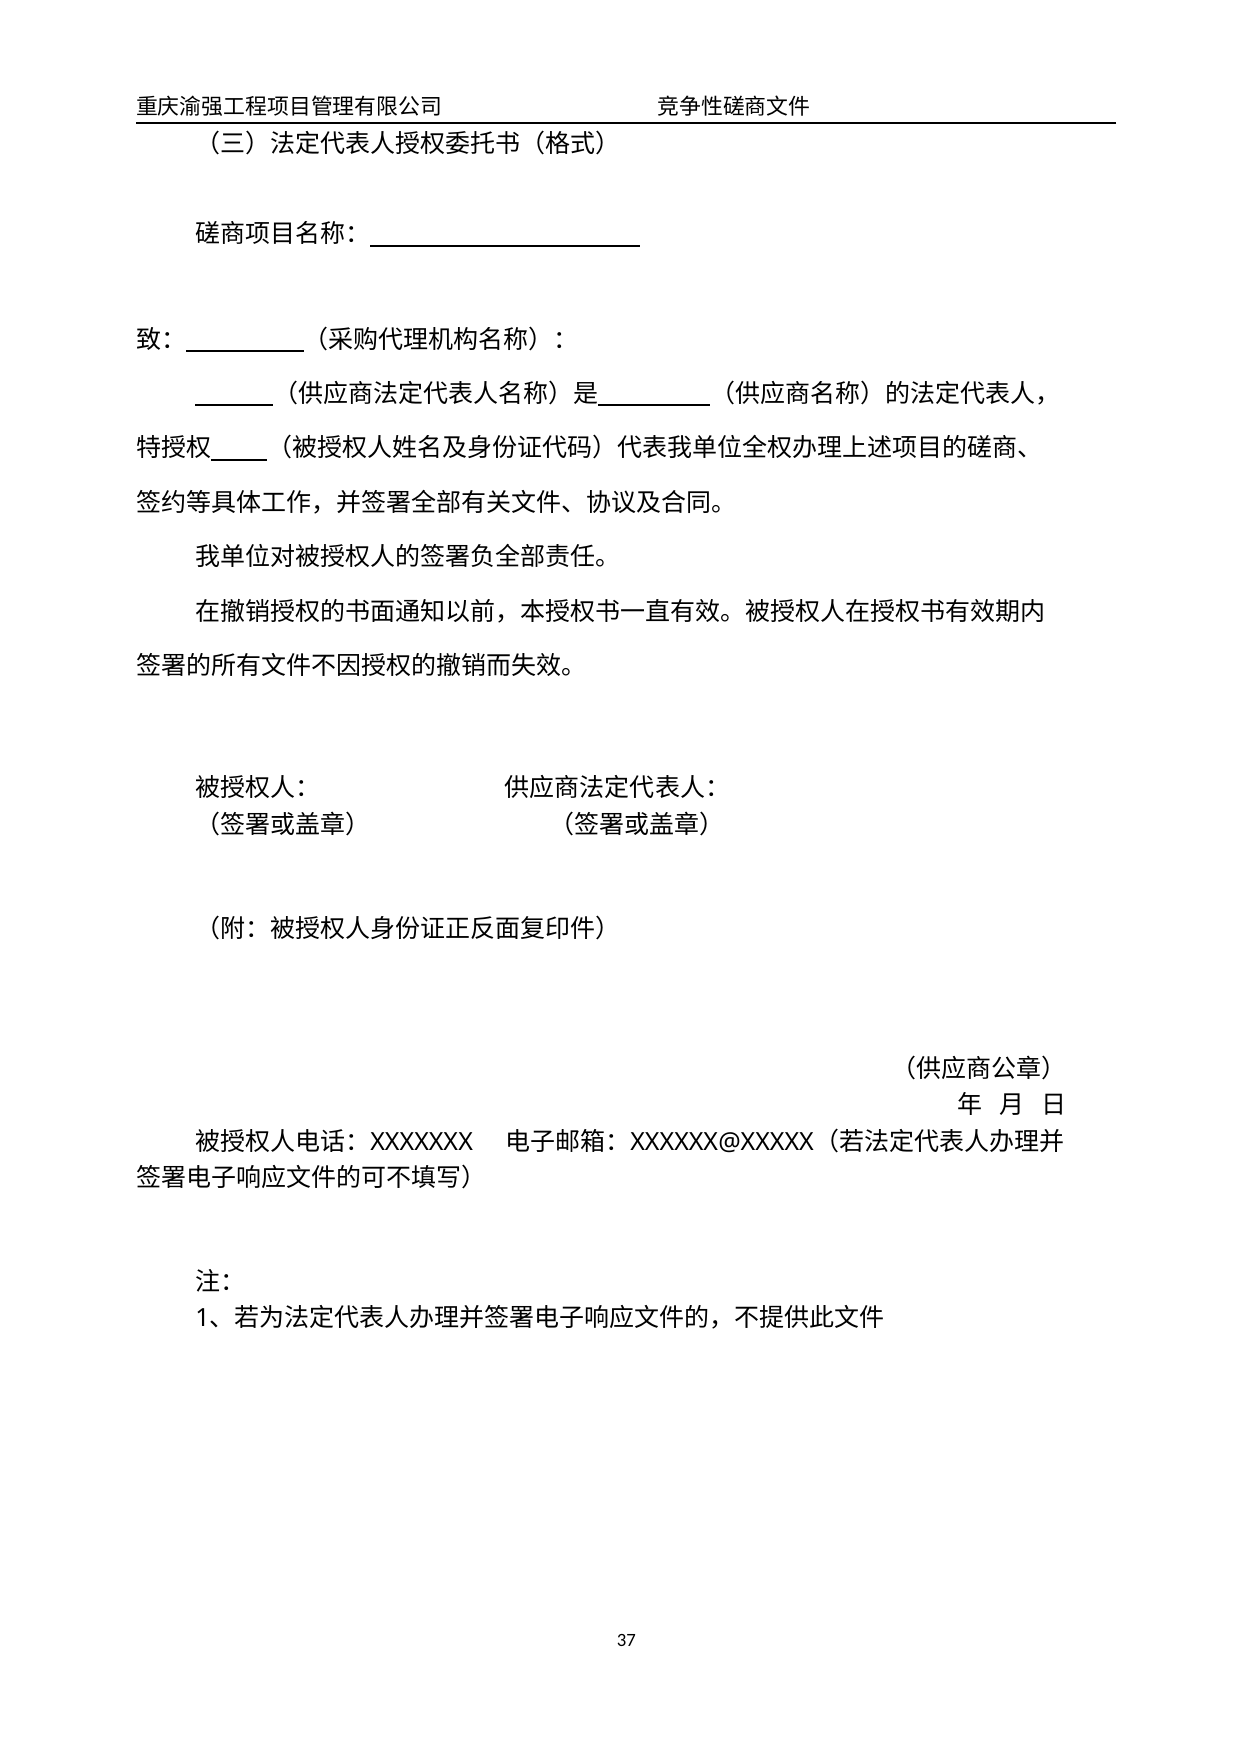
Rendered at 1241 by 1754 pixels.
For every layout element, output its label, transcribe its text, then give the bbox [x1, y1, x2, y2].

text 在撤销授权的书面通知以前，本授权书一直有效。被授权人在授权书有效期内签署的所有文件不因授权的撤销而失效。 [136, 591, 1066, 682]
text （签署或盖章） （签署或盖章） [136, 804, 1066, 840]
text 注： [136, 1262, 1066, 1298]
text （供应商公章） [136, 1048, 1066, 1085]
text 磋商项目名称： [136, 214, 1066, 250]
text 致： （采购代理机构名称）： [136, 319, 1066, 355]
text （附：被授权人身份证正反面复印件） [136, 908, 1066, 945]
text 被授权人： 供应商法定代表人： [136, 768, 1066, 804]
text 我单位对被授权人的签署负全部责任。 [136, 537, 1066, 573]
text 1、若为法定代表人办理并签署电子响应文件的，不提供此文件 [136, 1298, 1066, 1334]
text 年 月 日 [136, 1085, 1066, 1121]
text （三）法定代表人授权委托书（格式） [136, 124, 1066, 160]
text 被授权人电话：XXXXXXX 电子邮箱：XXXXXX@XXXXX（若法定代表人办理并签署电子响应文件的可不填写） [136, 1121, 1066, 1193]
text （供应商法定代表人名称）是 （供应商名称）的法定代表人，特授权 （被授权人姓名及身份证代码）代表我单位全权办理上述项目的磋商、签约等具体工作，并签署全部有关文件、协议及合同。 [136, 373, 1066, 518]
